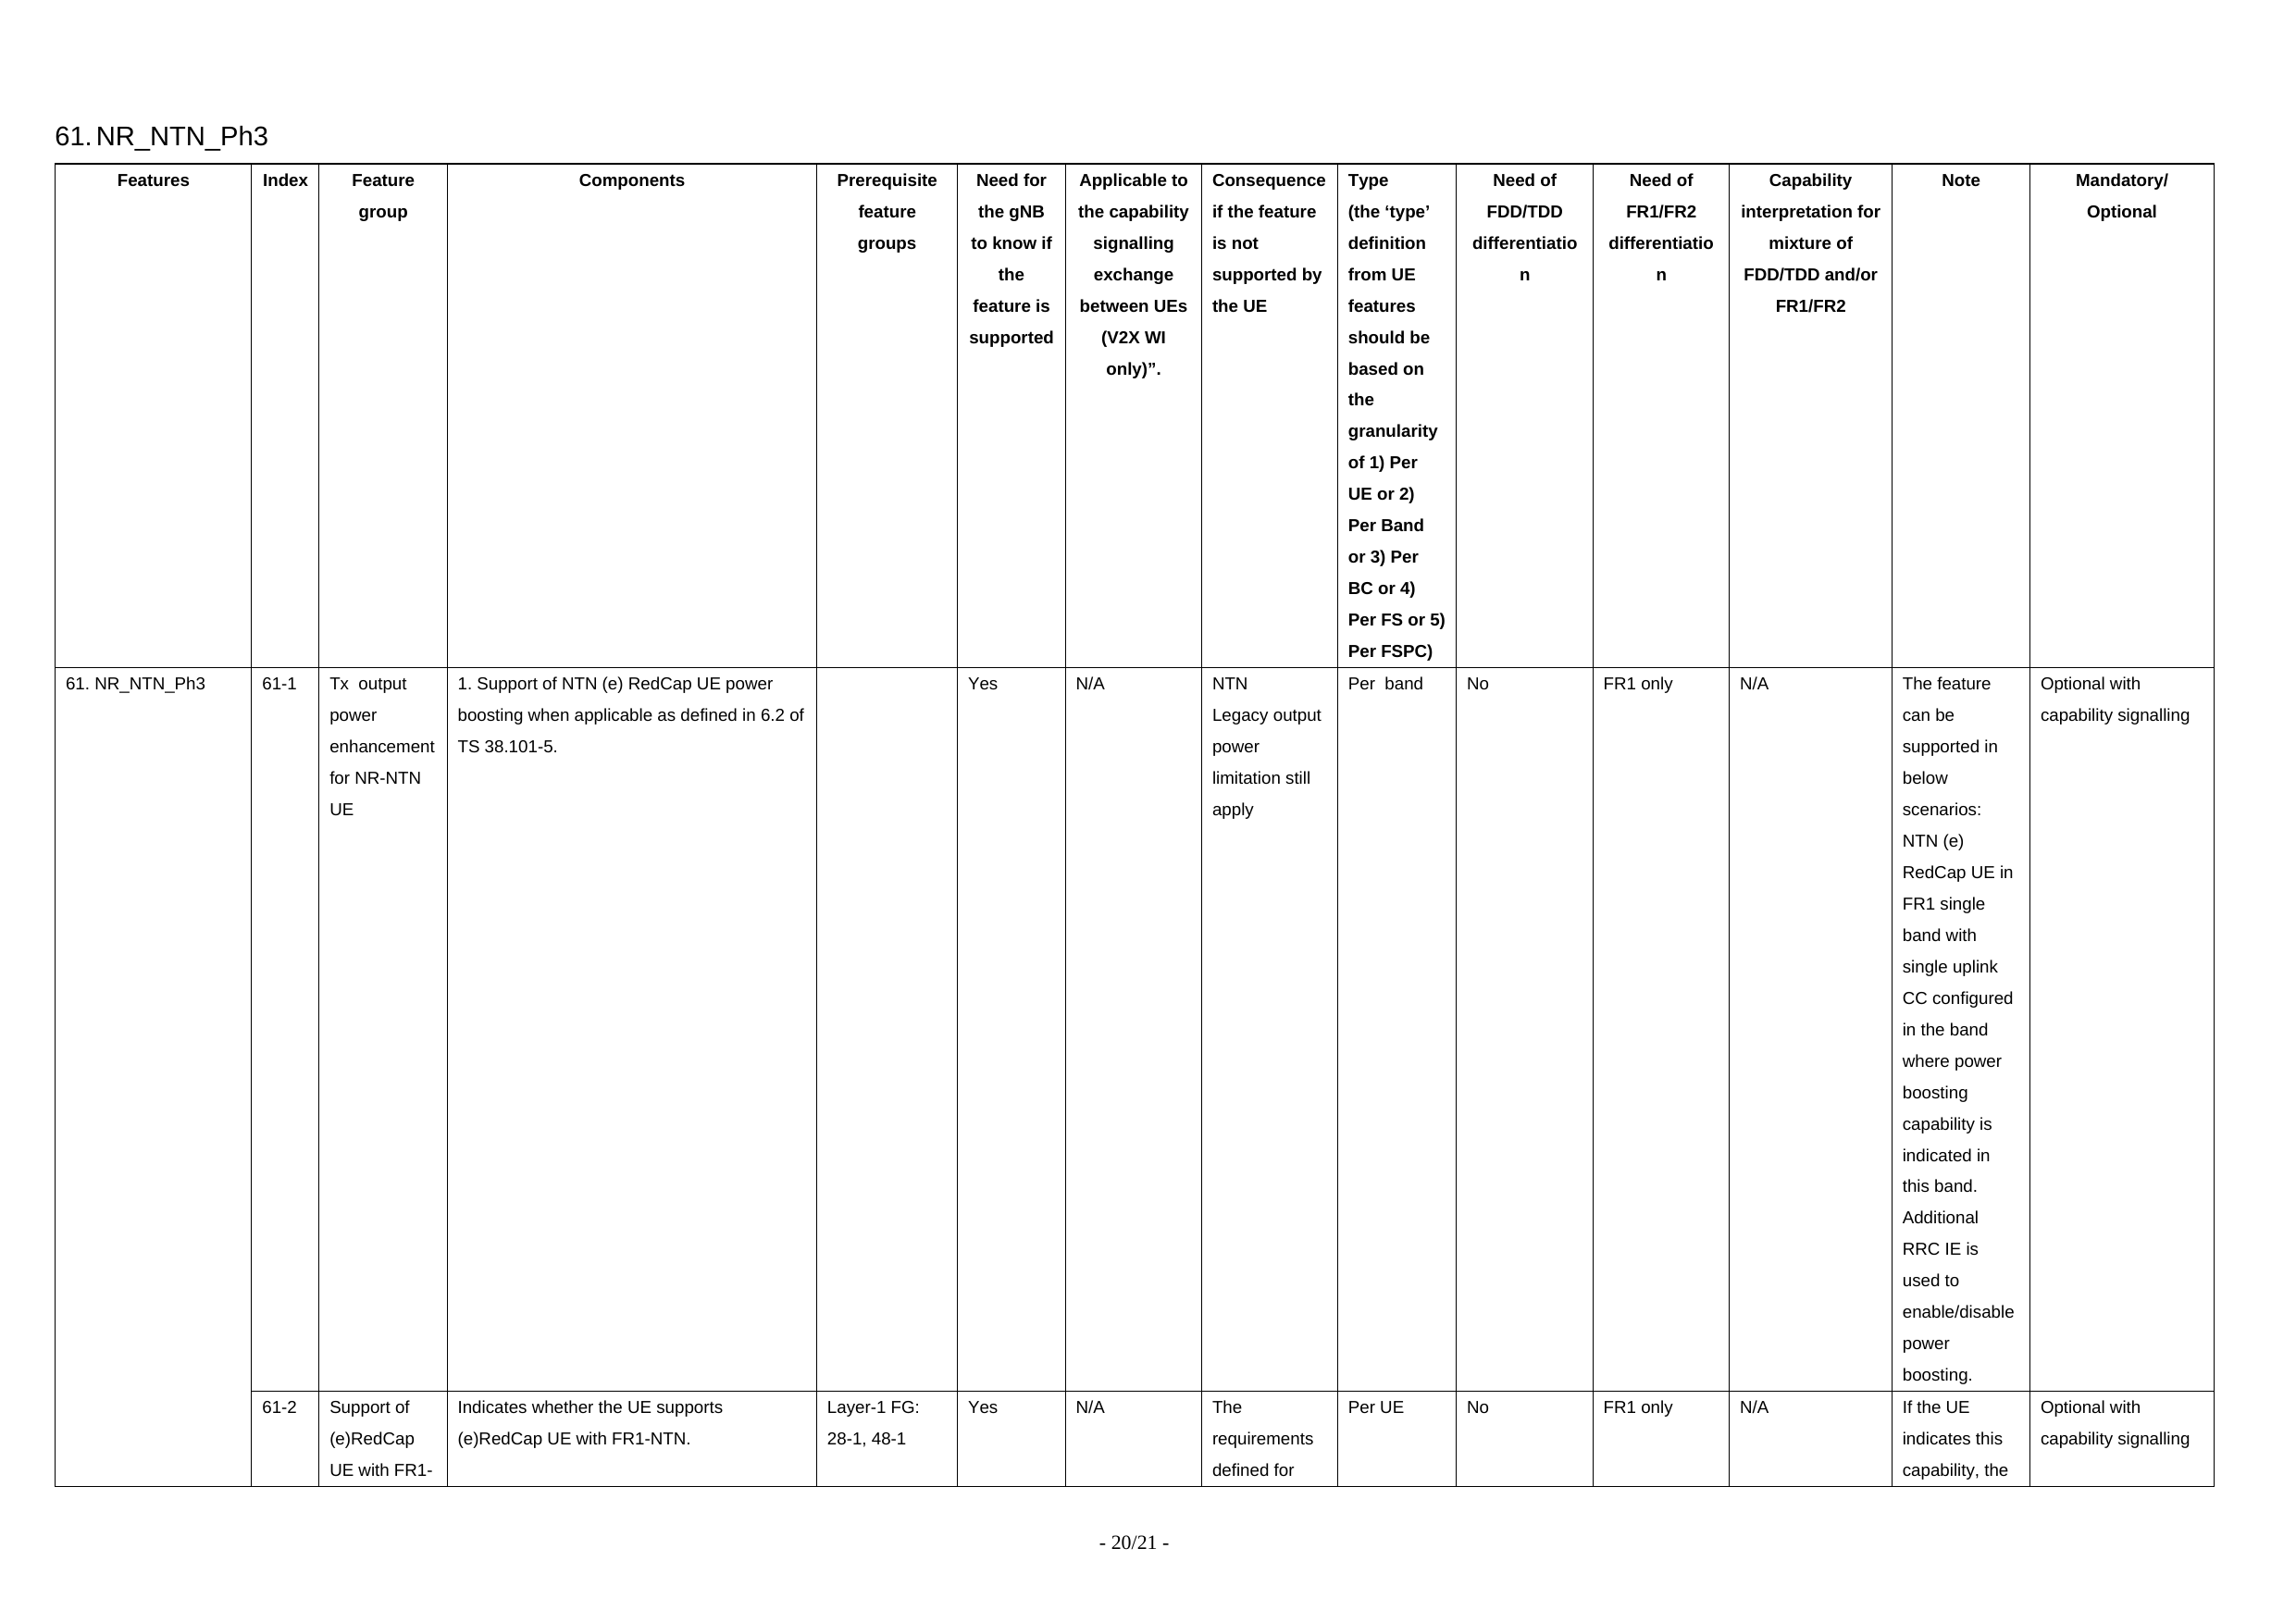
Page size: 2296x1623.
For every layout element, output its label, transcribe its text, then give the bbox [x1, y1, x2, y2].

table_header Prerequisite feature groups [817, 165, 957, 667]
table_cell [817, 668, 957, 1391]
list NR_NTN_Ph3 [55, 120, 2214, 152]
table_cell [2030, 1392, 2214, 1486]
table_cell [448, 1392, 816, 1486]
table_cell Yes [958, 668, 1065, 1391]
table_header Applicable to the capability signalling exchange between UEs (V2X WI only)”. [1066, 165, 1201, 667]
table_cell N/A [1066, 1392, 1201, 1486]
table_cell Per band [1338, 668, 1456, 1391]
table_cell The feature can be supported in below scenarios: NTN (e) RedCap UE in FR1 single band with single uplink CC configured in the band where power boosting capability is indicated in this band. Additional RRC IE is used to enable/disable power boosting. [1893, 668, 2029, 1391]
table_header Features [56, 165, 251, 667]
table_cell N/A [1066, 668, 1201, 1391]
table_cell 1. Support of NTN (e) RedCap UE power boosting when applicable as defined in 6.2 of TS 38.101-5. [448, 668, 816, 1391]
table_cell Optional with capability signalling [2030, 668, 2214, 1391]
table_cell N/A [1730, 1392, 1892, 1486]
table_header Type (the ‘type’ definition from UE features should be based on the granularity of 1) Per UE or 2) Per Band or 3) Per BC or 4) Per FS or 5) Per FSPC) [1338, 165, 1456, 667]
table_cell N/A [1730, 668, 1892, 1391]
table_header Components [448, 165, 816, 667]
table_cell 61-2 [252, 1392, 318, 1486]
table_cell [1202, 1392, 1337, 1486]
table_cell No [1457, 668, 1593, 1391]
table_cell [817, 1392, 957, 1486]
table_header Consequence if the feature is not supported by the UE [1202, 165, 1337, 667]
table_cell NTN Legacy output power limitation still apply [1202, 668, 1337, 1391]
table_cell 61. NR_NTN_Ph3 [56, 668, 251, 1486]
table_header Need for the gNB to know if the feature is supported [958, 165, 1065, 667]
table_cell FR1 only [1594, 1392, 1729, 1486]
table_header Capability interpretation for mixture of FDD/TDD and/or FR1/FR2 [1730, 165, 1892, 667]
table_cell Tx output power enhancement for NR-NTN UE [319, 668, 447, 1391]
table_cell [1893, 1392, 2029, 1486]
table_cell Per UE [1338, 1392, 1456, 1486]
table_header Mandatory/Optional [2030, 165, 2214, 667]
table_cell FR1 only [1594, 668, 1729, 1391]
table_cell No [1457, 1392, 1593, 1486]
table_cell 61-1 [252, 668, 318, 1391]
table_header Need of FDD/TDD differentiation [1457, 165, 1593, 667]
table_header Feature group [319, 165, 447, 667]
table_header Index [252, 165, 318, 667]
table_header Need of FR1/FR2 differentiation [1594, 165, 1729, 667]
table_cell Yes [958, 1392, 1065, 1486]
table_header Note [1893, 165, 2029, 667]
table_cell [319, 1392, 447, 1486]
